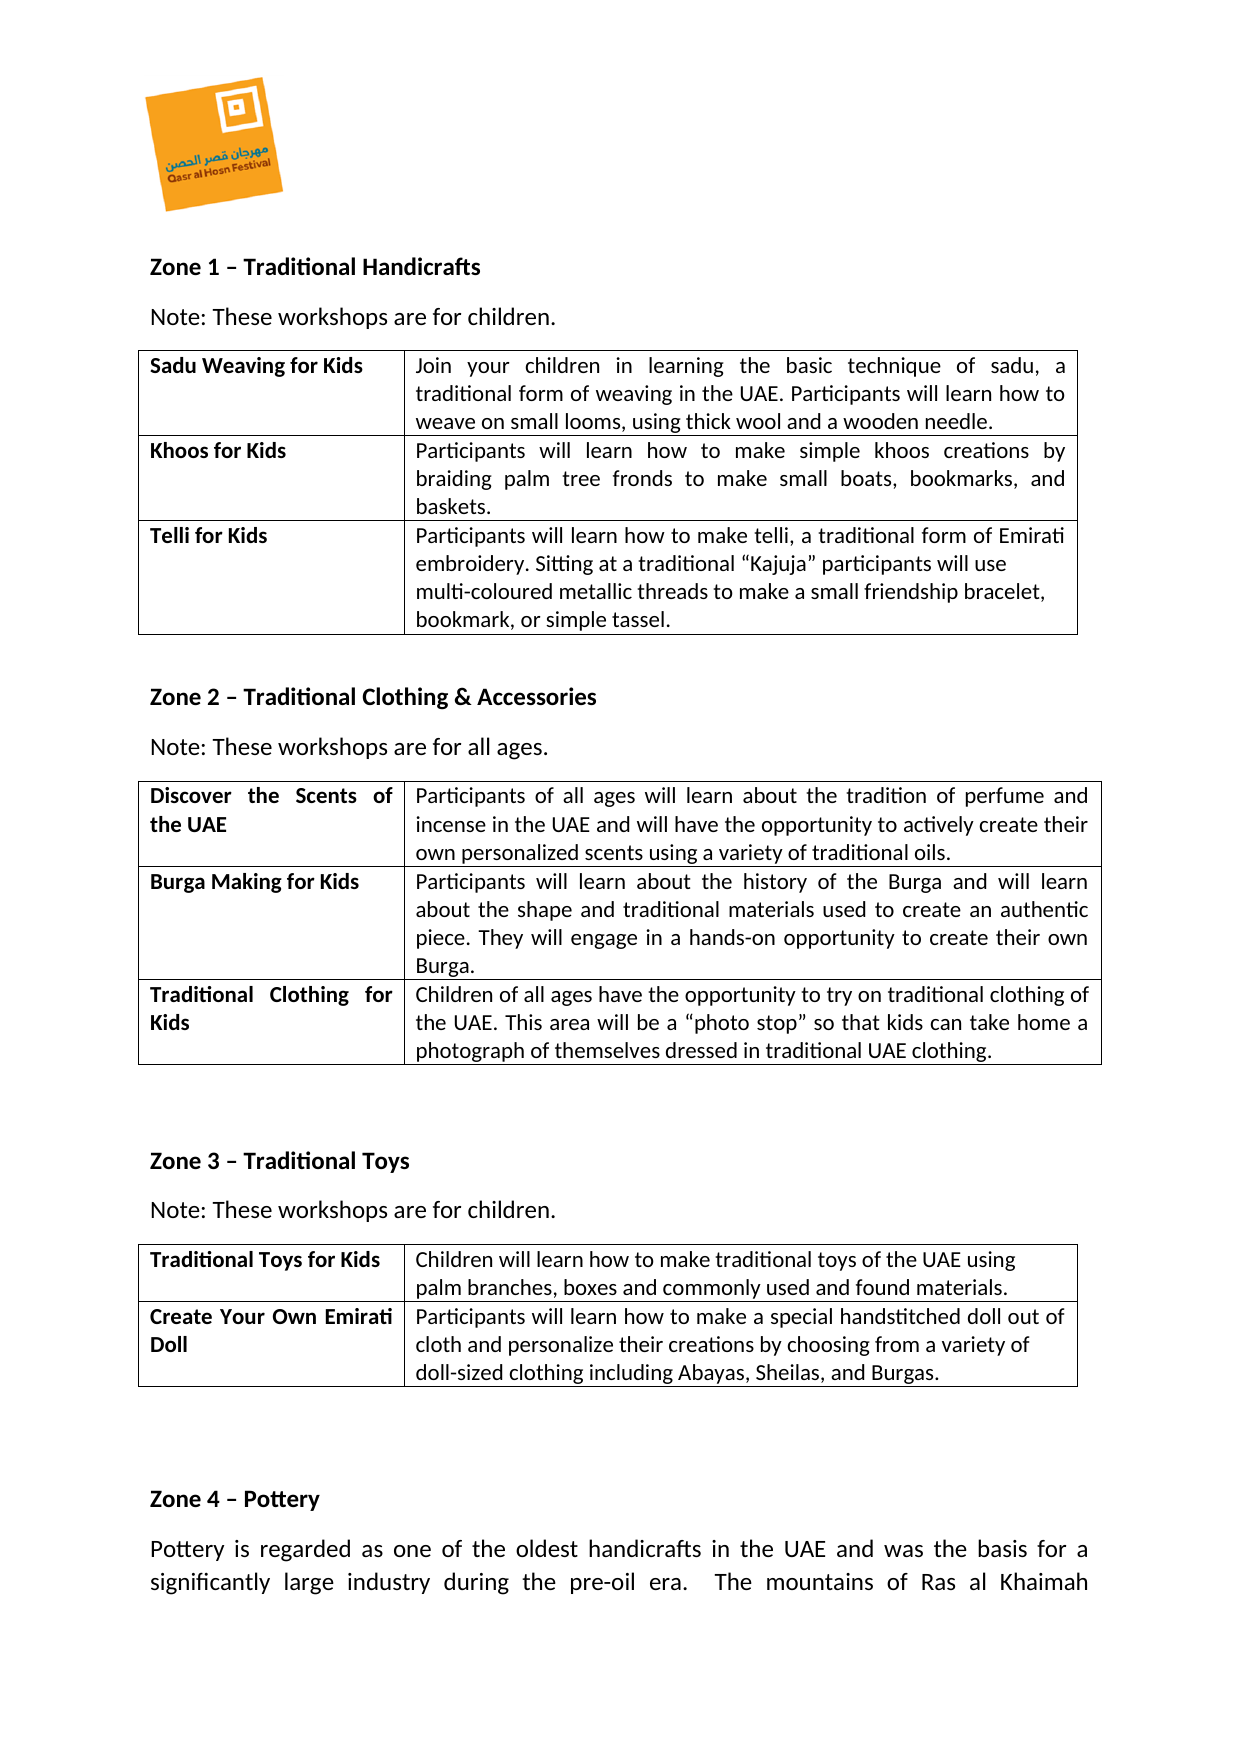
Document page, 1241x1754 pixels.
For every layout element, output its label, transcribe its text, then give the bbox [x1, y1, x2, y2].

table_cell Khoos for Kids [139, 436, 404, 520]
table_cell Create Your Own Emirati Doll [139, 1302, 404, 1386]
text Note: These workshops are for all ages. [150, 731, 1090, 762]
table_header Children will learn how to make traditional toys of the UAE using palm branches, boxes and commonly used and found materials. [405, 1245, 1077, 1301]
text Zone 3 – Traditional Toys [150, 1112, 1090, 1175]
table_cell Children of all ages have the opportunity to try on traditional clothing of the UAE. This area will be a “photo stop” so that kids can take home a photograph of themselves dressed in traditional UAE clothing. [405, 980, 1101, 1064]
text Note: These workshops are for children. [150, 301, 1090, 331]
table_header Discover the Scents of the UAE [139, 782, 404, 866]
table_cell Participants will learn how to make telli, a traditional form of Emirati embroidery. Sitting at a traditional “Kajuja” participants will use multi-coloured metallic threads to make a small friendship bracelet, bookmark, or simple tassel. [405, 521, 1077, 633]
picture [144, 75, 284, 212]
table_cell Participants will learn how to make a special handstitched doll out of cloth and personalize their creations by choosing from a variety of doll-sized clothing including Abayas, Sheilas, and Burgas. [405, 1302, 1077, 1386]
text Zone 2 – Traditional Clothing & Accessories [150, 681, 1090, 712]
table_cell Participants will learn about the history of the Burga and will learn about the shape and traditional materials used to create an authentic piece. They will engage in a hands-on opportunity to create their own Burga. [405, 867, 1101, 979]
table_cell Traditional Clothing for Kids [139, 980, 404, 1064]
table_header Join your children in learning the basic technique of sadu, a traditional form of weaving in the UAE. Participants will learn how to weave on small looms, using thick wool and a wooden needle. [405, 351, 1077, 435]
table_cell Participants will learn how to make simple khoos creations by braiding palm tree fronds to make small boats, bookmarks, and baskets. [405, 436, 1077, 520]
table_cell Burga Making for Kids [139, 867, 404, 979]
text Zone 4 – Pottery [150, 1484, 1090, 1514]
table_header Sadu Weaving for Kids [139, 351, 404, 435]
table_header Participants of all ages will learn about the tradition of perfume and incense in the UAE and will have the opportunity to actively create their own personalized scents using a variety of traditional oils. [405, 782, 1101, 866]
table_cell Telli for Kids [139, 521, 404, 633]
text Note: These workshops are for children. [150, 1194, 1090, 1225]
table_header Traditional Toys for Kids [139, 1245, 404, 1301]
text Zone 1 – Traditional Handicrafts [150, 251, 1090, 282]
